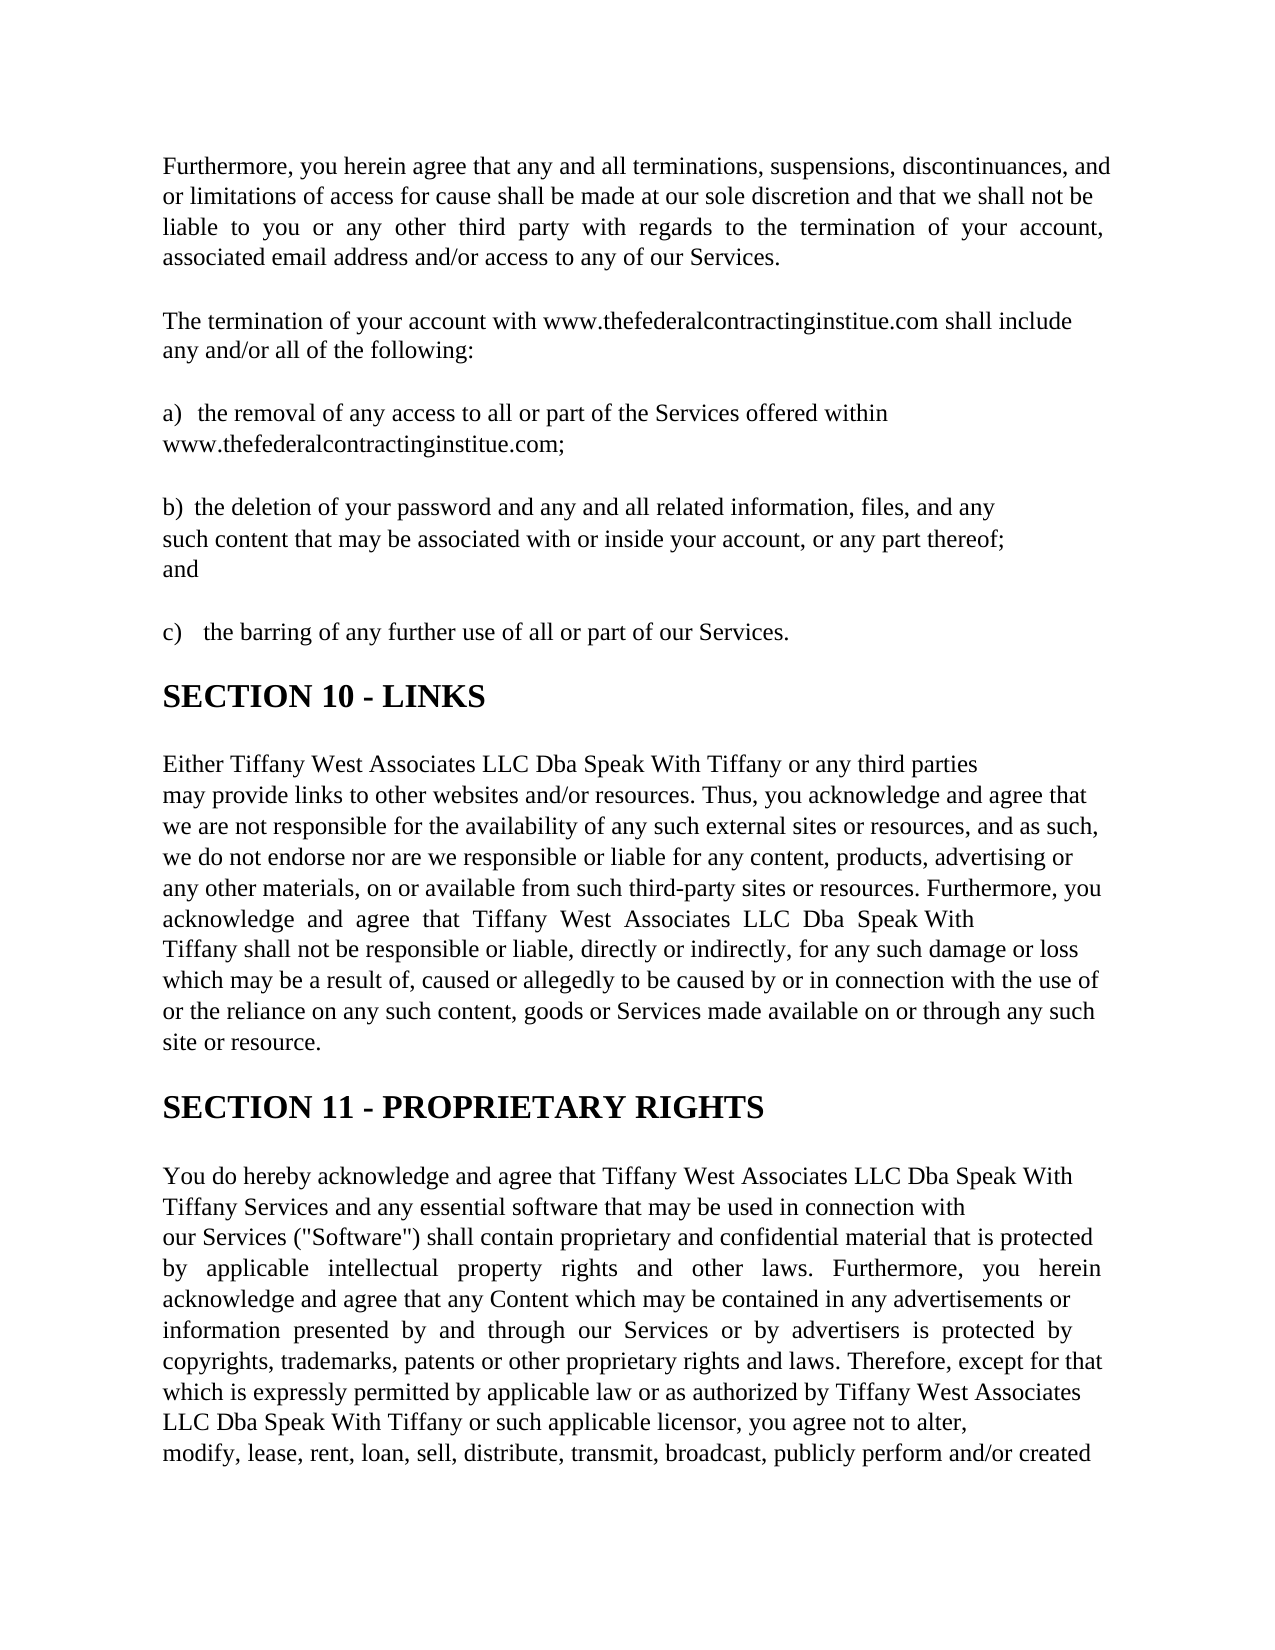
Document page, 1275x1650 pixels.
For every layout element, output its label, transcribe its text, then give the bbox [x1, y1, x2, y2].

text c) [162, 618, 203, 646]
text the removal of any access to all or part of the Services offered within [197, 400, 1178, 427]
text SECTION 10 - LINKS [162, 678, 1178, 715]
text Either Tiffany West Associates LLC Dba Speak With Tiffany or any third parties may provide links to other websites and/or resources. Thus, you acknowledge and agree that we are not responsible for the availability of any such external sites or resources, and as such, we do not endorse nor are we responsible or liable for any content, products, advertising or any other materials, on or available from such third-party sites or resources. Furthermore, you acknowledge and agree that Tiffany West Associates LLC Dba Speak With Tiffany shall not be responsible or liable, directly or indirectly, for any such damage or loss which may be a result of, caused or allegedly to be caused by or in connection with the use of or the reliance on any such content, goods or Services made available on or through any such site or resource. [162, 748, 1178, 1057]
text The termination of your account with www.thefederalcontractinginstitue.com shall include any and/or all of the following: [162, 306, 1178, 365]
text the barring of any further use of all or part of our Services. [203, 618, 1178, 646]
text such content that may be associated with or inside your account, or any part thereof; and [162, 524, 1178, 583]
text the deletion of your password and any and all related information, files, and any [194, 493, 1178, 521]
text You do hereby acknowledge and agree that Tiffany West Associates LLC Dba Speak With Tiffany Services and any essential software that may be used in connection with our Services ("Software") shall contain proprietary and confidential material that is protected by applicable intellectual property rights and other laws. Furthermore, you herein acknowledge and agree that any Content which may be contained in any advertisements or information presented by and through our Services or by advertisers is protected by copyrights, trademarks, patents or other proprietary rights and laws. Therefore, except for that which is expressly permitted by applicable law or as authorized by Tiffany West Associates LLC Dba Speak With Tiffany or such applicable licensor, you agree not to alter, modify, lease, rent, loan, sell, distribute, transmit, broadcast, publicly perform and/or created [162, 1159, 1178, 1468]
text b) [162, 493, 194, 521]
text a) [162, 400, 197, 427]
text Furthermore, you herein agree that any and all terminations, suspensions, discontinuances, and or limitations of access for cause shall be made at our sole discretion and that we shall not be liable to you or any other third party with regards to the termination of your account, associated email address and/or access to any of our Services. [162, 150, 1178, 271]
text www.thefederalcontractinginstitue.com; [162, 431, 1178, 458]
text SECTION 11 - PROPRIETARY RIGHTS [162, 1089, 1178, 1126]
